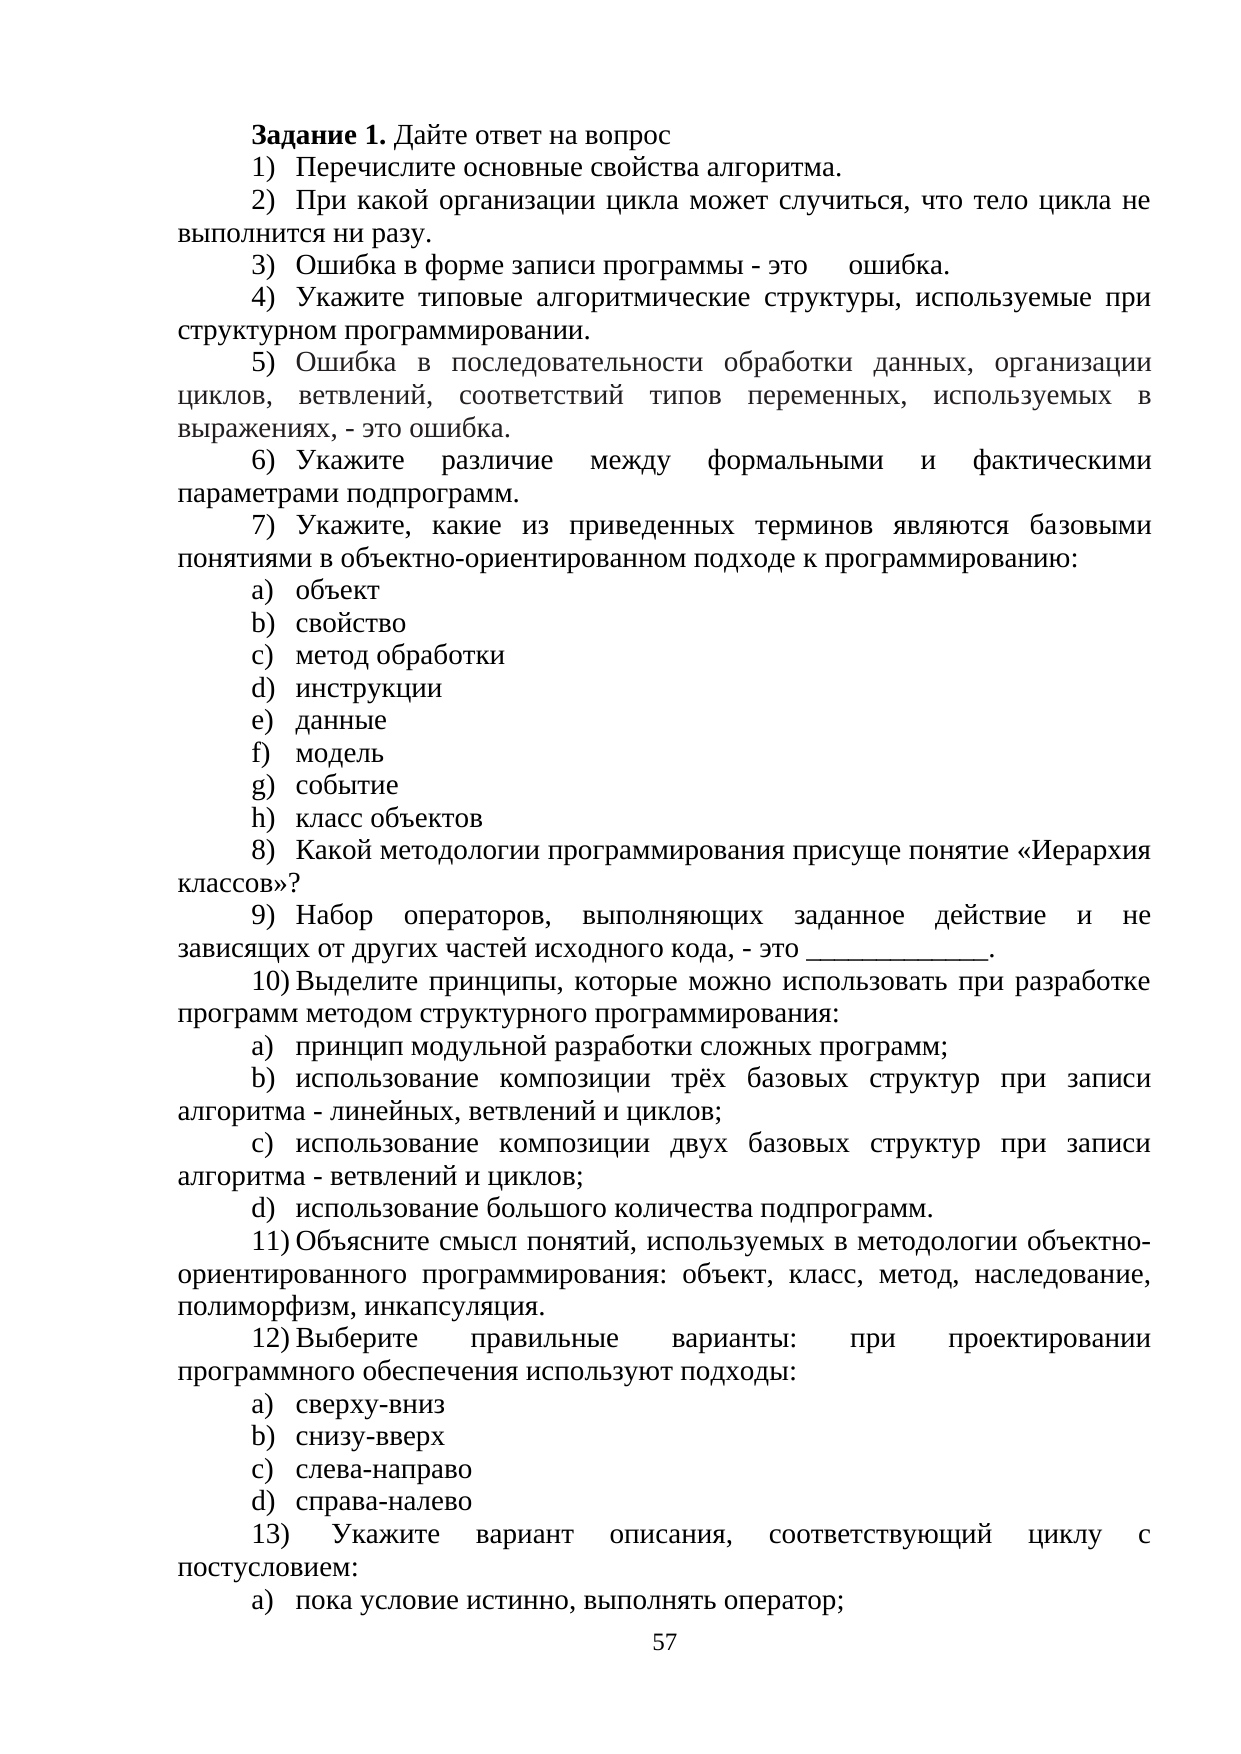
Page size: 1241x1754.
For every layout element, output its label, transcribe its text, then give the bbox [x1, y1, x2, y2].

list Выделите принципы, которые можно использовать при разработке программ методом структурного программирования: [177, 964, 1152, 1029]
list снизу-вверх [177, 1419, 1152, 1452]
list метод обработки [177, 639, 1152, 671]
list инструкции [177, 671, 1152, 704]
list Какой методологии программирования присуще понятие «Иерархия классов»? [177, 834, 1152, 899]
list использование композиции трёх базовых структур при записи алгоритма - линейных, ветвлений и циклов; [177, 1062, 1152, 1127]
list принцип модульной разработки сложных программ; [177, 1029, 1152, 1062]
list Ошибка в последовательности обработки данных, организации циклов, ветвлений, соответствий типов переменных, используемых в выражениях, - это ошибка. [177, 346, 1152, 443]
list использование композиции двух базовых структур при записи алгоритма - ветвлений и циклов; [177, 1127, 1152, 1192]
list Набор операторов, выполняющих заданное действие и не зависящих от других частей исходного кода, - это . [177, 899, 1152, 964]
list При какой организации цикла может случиться, что тело цикла не выполнится ни разу. [177, 183, 1152, 248]
list Выберите правильные варианты: при проектировании программного обеспечения используют подходы: [177, 1322, 1152, 1387]
list данные [177, 704, 1152, 736]
list Укажите различие между формальными и фактическими параметрами подпрограмм. [177, 443, 1152, 509]
list слева-направо [177, 1452, 1152, 1484]
list свойство [177, 606, 1152, 639]
list Объясните смысл понятий, используемых в методологии объектно-ориентированного программирования: объект, класс, метод, наследование, полиморфизм, инкапсуляция. [177, 1224, 1152, 1322]
list сверху-вниз [177, 1387, 1152, 1419]
list модель [177, 736, 1152, 769]
list Укажите типовые алгоритмические структуры, используемые при структурном программировании. [177, 281, 1152, 346]
list Укажите вариант описания, соответствующий циклу с постусловием: [177, 1517, 1152, 1582]
list класс объектов [177, 801, 1152, 834]
list использование большого количества подпрограмм. [177, 1192, 1152, 1224]
list Укажите, какие из приведенных терминов являются базовыми понятиями в объектно-ориентированном подходе к программированию: [177, 509, 1152, 574]
list Перечислите основные свойства алгоритма. [177, 151, 1152, 183]
list событие [177, 769, 1152, 801]
list объект [177, 574, 1152, 606]
list пока условие истинно, выполнять оператор; [177, 1582, 1152, 1616]
list Ошибка в форме записи программы - это ошибка. [177, 248, 1152, 281]
text Задание 1. Дайте ответ на вопрос [177, 118, 1152, 151]
list справа-налево [177, 1484, 1152, 1517]
